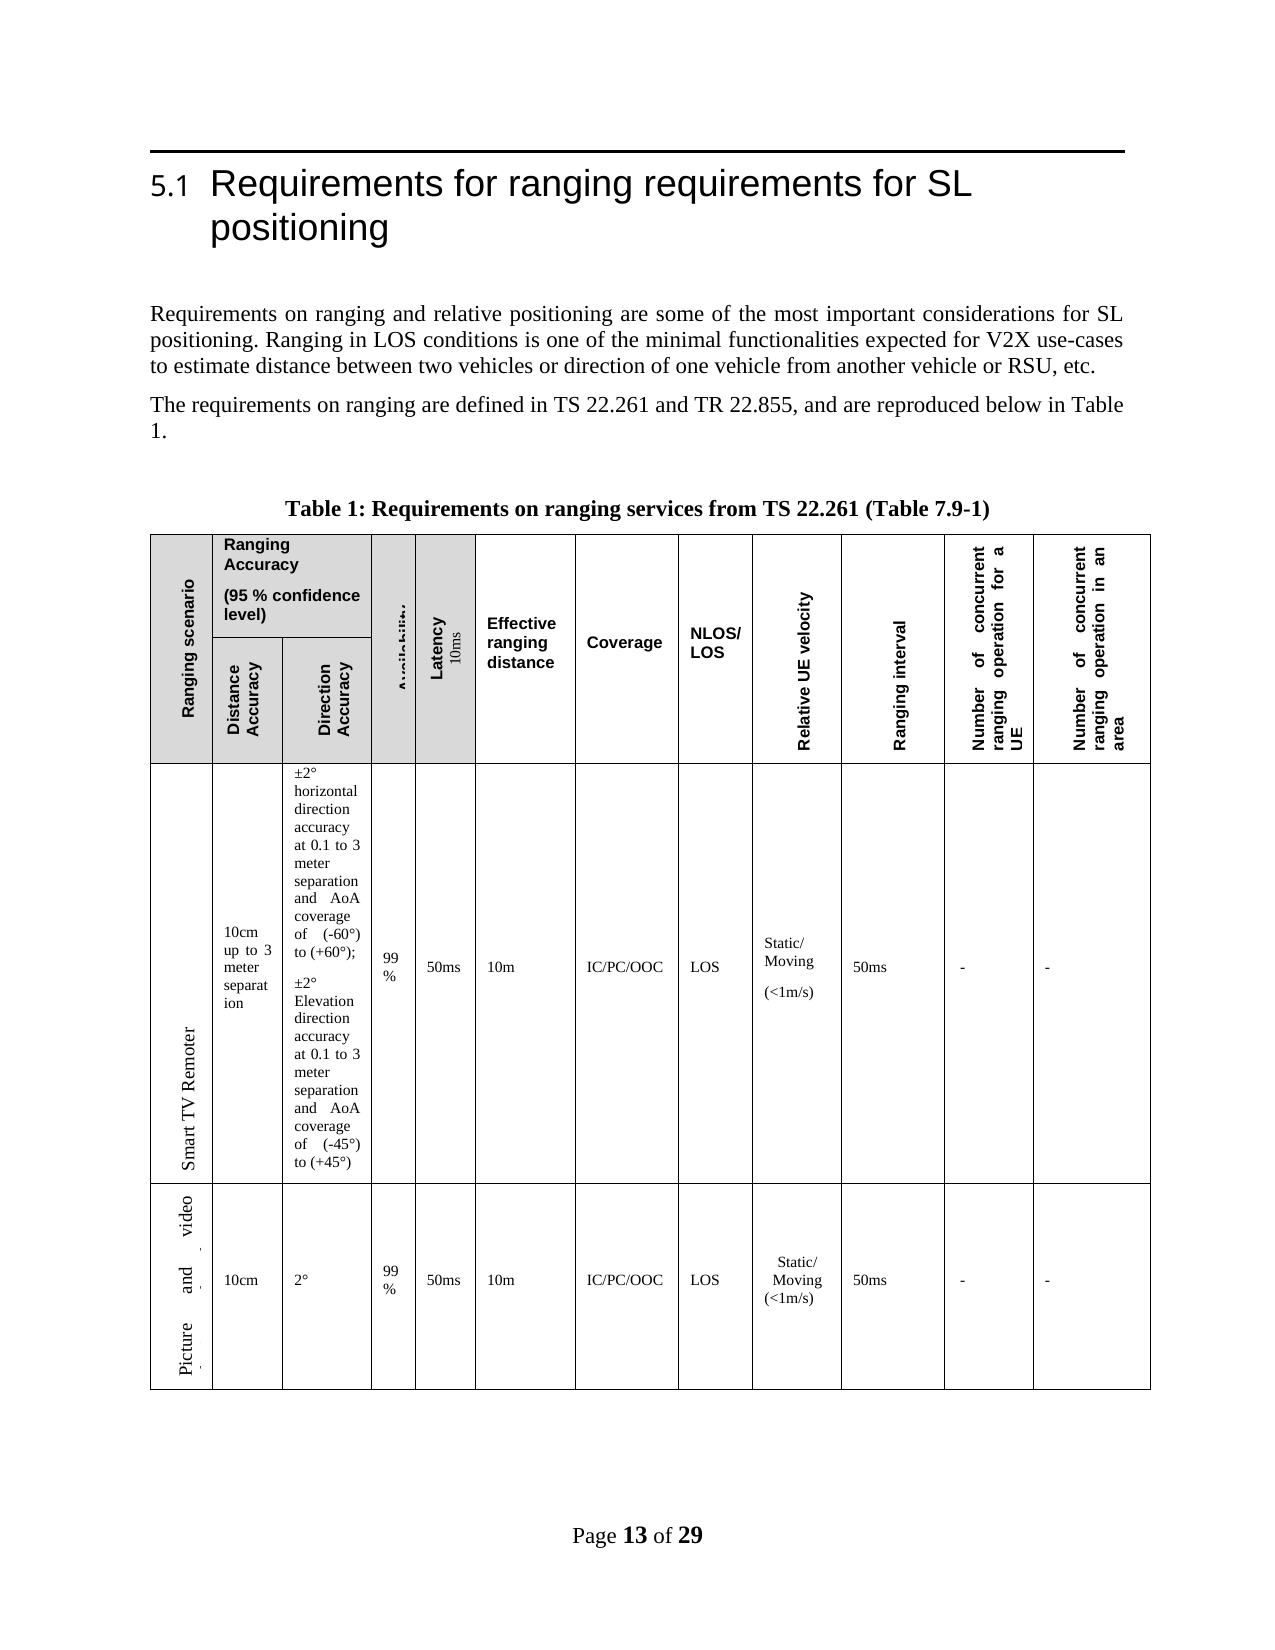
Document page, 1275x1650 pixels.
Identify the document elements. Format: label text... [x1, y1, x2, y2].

table_cell Direction Accuracy [283, 638, 371, 763]
table_cell Picture and video sharing based on Ranging results [151, 1184, 212, 1388]
text Table 1: Requirements on ranging services from TS 22.261 (Table 7.9-1) [150, 495, 1125, 522]
table_cell 99 % [372, 764, 415, 1183]
table_cell Static/ Moving (<1m/s) [753, 764, 841, 1183]
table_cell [753, 1184, 841, 1388]
subtitle Requirements for ranging requirements for SL positioning [150, 153, 1125, 248]
table_cell 99 % [372, 1184, 415, 1388]
table_header NLOS/LOS [679, 535, 752, 763]
table_header Effective ranging distance [476, 535, 575, 763]
table_header Ranging scenario [151, 535, 212, 763]
table_cell IC/PC/OOC [576, 764, 678, 1183]
table_header Coverage [576, 535, 678, 763]
table_cell 50ms [842, 1184, 944, 1388]
table_cell - [945, 764, 1033, 1183]
table_header Number of concurrent ranging operation in an area [1034, 535, 1150, 763]
table_header Relative UE velocity [753, 535, 841, 763]
table_cell 50ms [416, 1184, 475, 1388]
table_cell Distance Accuracy [213, 638, 282, 763]
table_cell 10cm [213, 1184, 282, 1388]
text The requirements on ranging are defined in TS 22.261 and TR 22.855, and are reproduced below in Table 1. [150, 391, 1125, 444]
table_cell 10m [476, 764, 575, 1183]
table_header Ranging interval [842, 535, 944, 763]
table_cell 2° [283, 1184, 371, 1388]
table_cell - [1034, 764, 1150, 1183]
table_cell 10cm up to 3 meter separation [213, 764, 282, 1183]
table_cell IC/PC/OOC [576, 1184, 678, 1388]
table_cell 50ms [842, 764, 944, 1183]
table_cell - [945, 1184, 1033, 1388]
table_cell - [1034, 1184, 1150, 1388]
table_cell ±2° horizontal direction accuracy at 0.1 to 3 meter separation and AoA coverage of (-60°) to (+60°); ±2° Elevation direction accuracy at 0.1 to 3 meter separation and AoA coverage of (-45°) to (+45°) [283, 764, 371, 1183]
table_header Ranging Accuracy (95 % confidence level) [213, 535, 371, 637]
table_header Latency 10ms 50ms 50ms [416, 535, 475, 763]
table_cell LOS [679, 1184, 752, 1388]
table_cell Smart TV Remoter [151, 764, 212, 1183]
table_header Availability [372, 535, 415, 763]
table_header Number of concurrent ranging operation for a UE [945, 535, 1033, 763]
table_cell 10m [476, 1184, 575, 1388]
table_cell 50ms [416, 764, 475, 1183]
text Requirements on ranging and relative positioning are some of the most important considerations for SL positioning. Ranging in LOS conditions is one of the minimal functionalities expected for V2X use-cases to estimate distance between two vehicles or direction of one vehicle from another vehicle or RSU, etc. [150, 300, 1125, 379]
table_cell LOS [679, 764, 752, 1183]
